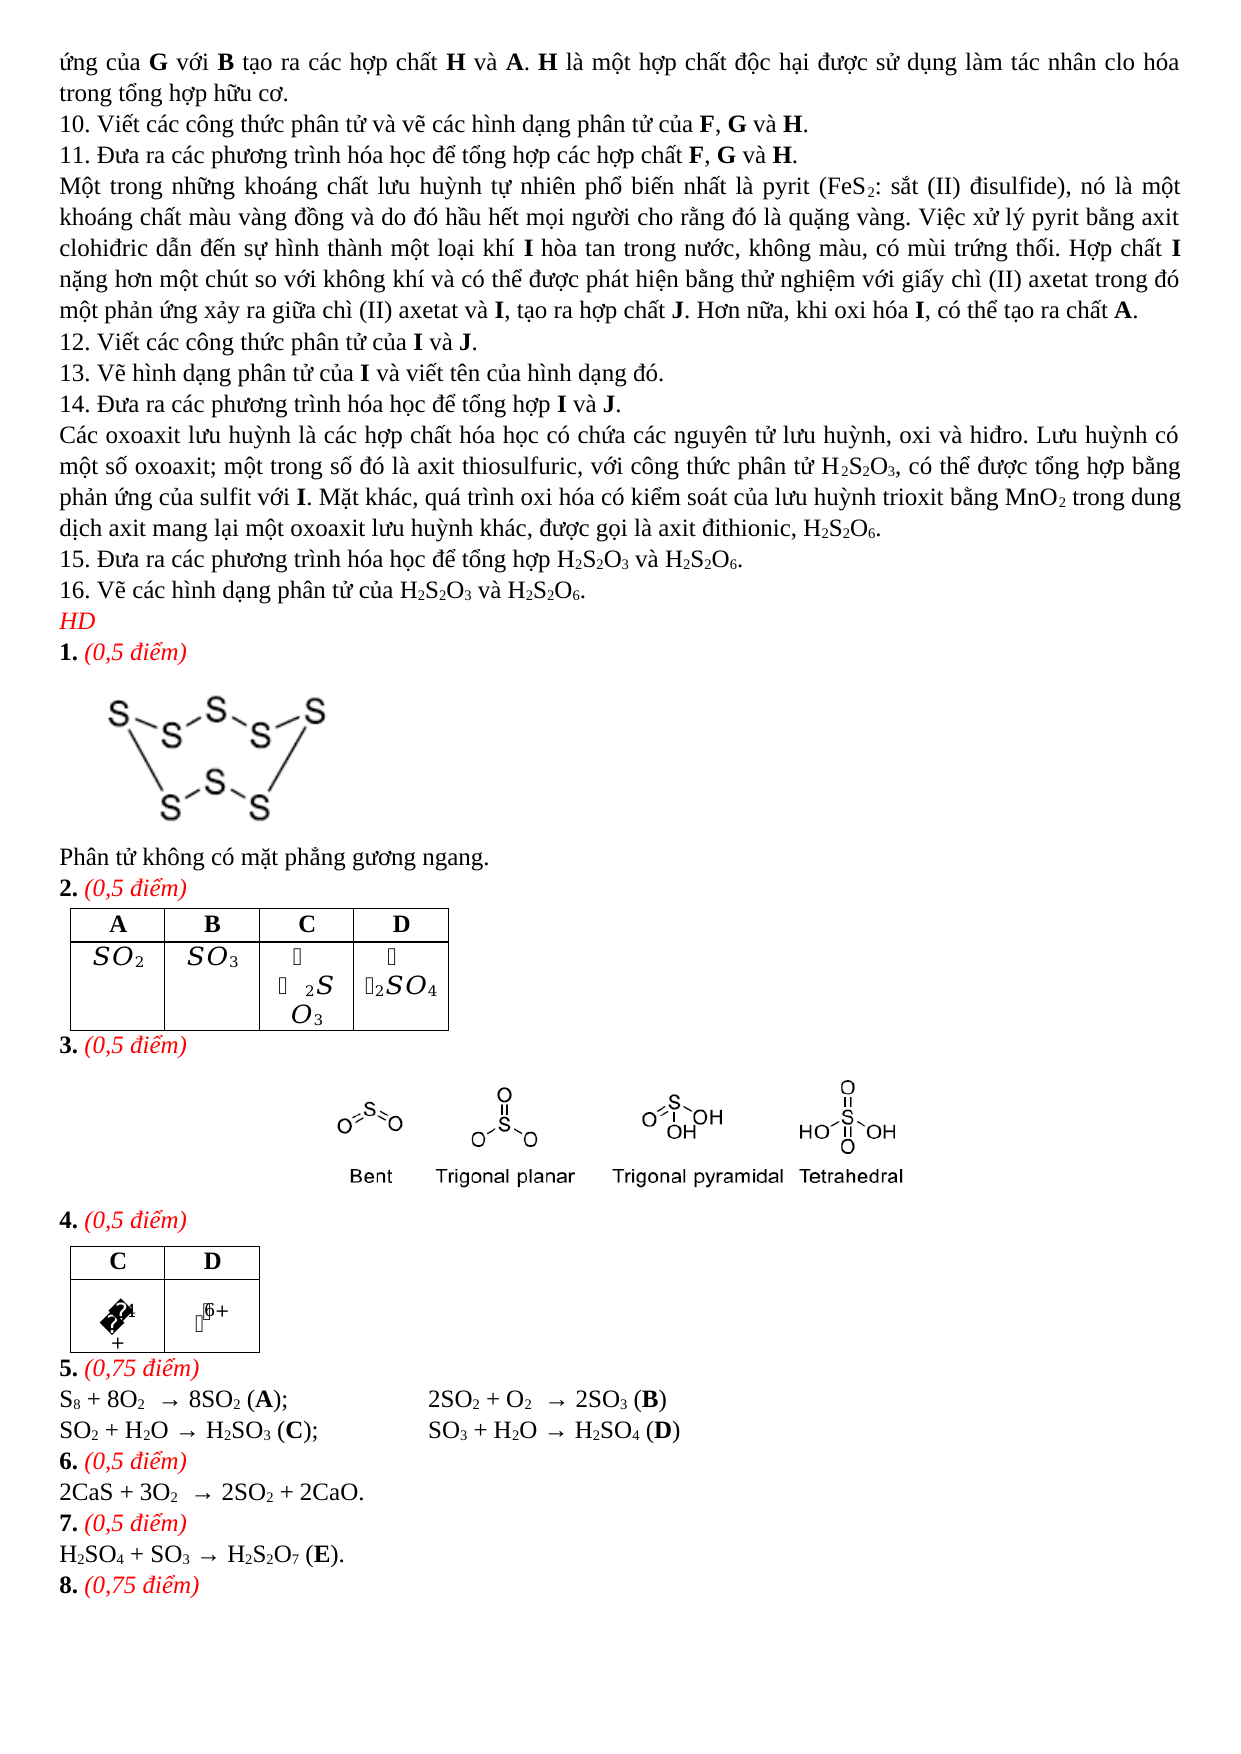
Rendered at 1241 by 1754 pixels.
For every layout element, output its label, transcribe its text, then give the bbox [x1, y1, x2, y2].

table_cell 𝑆4+ [71, 1280, 164, 1352]
table_header B [165, 909, 259, 941]
text 11. Đưa ra các phương trình hóa học để tổng hợp các hợp chất F, G và H. [59, 140, 1181, 169]
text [59, 47, 1181, 107]
text 14. Đưa ra các phương trình hóa học để tổng hợp I và J. [59, 389, 1181, 417]
text 13. Vẽ hình dạng phân tử của I và viết tên của hình dạng đó. [59, 358, 1181, 386]
table_cell 𝐻2𝑆𝑂4 [354, 943, 448, 1029]
table_cell 𝑆𝑂2 [71, 943, 164, 1029]
table_cell 𝐻2𝑆𝑂3 [260, 943, 353, 1029]
text S8 + 8O2 → 8SO2 (A); 2SO2 + O2 → 2SO3 (B) [59, 1384, 1181, 1413]
picture [59, 668, 381, 840]
text SO2 + H2O → H2SO3 (C); SO3 + H2O → H2SO4 (D) [59, 1415, 1181, 1444]
picture [325, 1061, 915, 1203]
table_cell 𝑆𝑂3 [165, 943, 259, 1029]
text Các oxoaxit lưu huỳnh là các hợp chất hóa học có chứa các nguyên tử lưu huỳnh, oxi và hiđro. Lưu huỳnh có một số oxoaxit; một trong số đó là axit thiosulfuric, với công thức phân tử H2S2O3, có thể được tổng hợp bằng phản ứng của sulfit với I. Mặt khác, quá trình oxi hóa có kiểm soát của lưu huỳnh trioxit bằng MnO2 trong dung dịch axit mang lại một oxoaxit lưu huỳnh khác, được gọi là axit đithionic, H2S2O6. [59, 420, 1181, 542]
text Phân tử không có mặt phẳng gương ngang. [59, 842, 1181, 871]
text 2CaS + 3O2 → 2SO2 + 2CaO. [59, 1477, 1181, 1506]
text 5. (0,75 điểm) [59, 1353, 1181, 1382]
text 1. (0,5 điểm) [59, 637, 1181, 666]
table_header D [354, 909, 448, 941]
text 16. Vẽ các hình dạng phân tử của H2S2O3 và H2S2O6. [59, 575, 1181, 604]
text HD [59, 606, 1181, 635]
text 2. (0,5 điểm) [59, 873, 1181, 902]
text 7. (0,5 điểm) [59, 1508, 1181, 1537]
text 8. (0,75 điểm) [59, 1570, 1181, 1599]
text 10. Viết các công thức phân tử và vẽ các hình dạng phân tử của F, G và H. [59, 109, 1181, 138]
text 4. (0,5 điểm) [59, 1205, 1181, 1234]
table_cell 𝑆6+ [165, 1280, 259, 1352]
table_header C [260, 909, 353, 941]
table_header D [165, 1247, 259, 1278]
text Một trong những khoáng chất lưu huỳnh tự nhiên phổ biến nhất là pyrit (FeS2: sắt (II) đisulfide), nó là một khoáng chất màu vàng đồng và do đó hầu hết mọi người cho rằng đó là quặng vàng. Việc xử lý pyrit bằng axit clohiđric dẫn đến sự hình thành một loại khí I hòa tan trong nước, không màu, có mùi trứng thối. Hợp chất I nặng hơn một chút so với không khí và có thể được phát hiện bằng thử nghiệm với giấy chì (II) axetat trong đó một phản ứng xảy ra giữa chì (II) axetat và I, tạo ra hợp chất J. Hơn nữa, khi oxi hóa I, có thể tạo ra chất A. [59, 171, 1181, 324]
text H2SO4 + SO3 → H2S2O7 (E). [59, 1539, 1181, 1568]
text 15. Đưa ra các phương trình hóa học để tổng hợp H2S2O3 và H2S2O6. [59, 544, 1181, 573]
text 3. (0,5 điểm) [59, 1031, 1181, 1059]
text 6. (0,5 điểm) [59, 1446, 1181, 1475]
table_header C [71, 1247, 164, 1278]
table_header A [71, 909, 164, 941]
text 12. Viết các công thức phân tử của I và J. [59, 327, 1181, 355]
